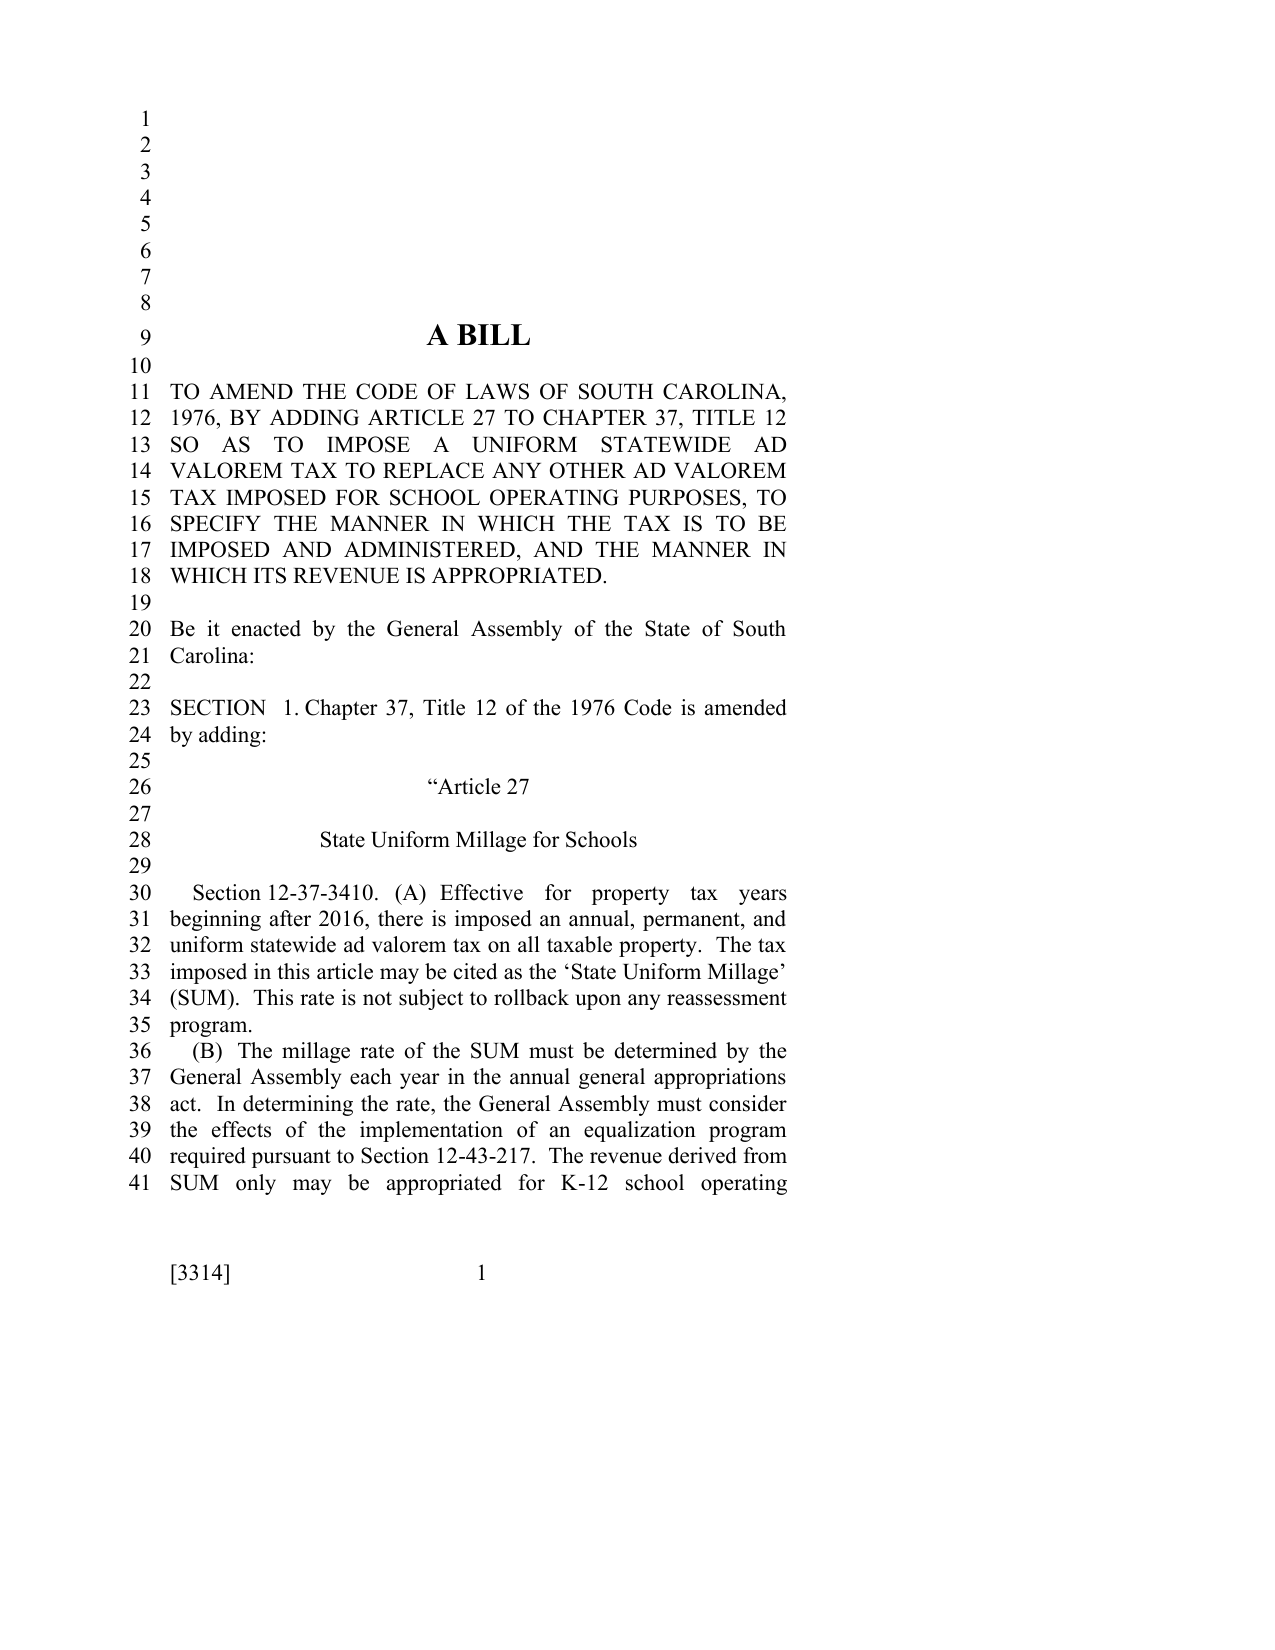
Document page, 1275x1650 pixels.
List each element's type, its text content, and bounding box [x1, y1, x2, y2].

text TO AMEND THE CODE OF LAWS OF SOUTH CAROLINA, 1976, BY ADDING ARTICLE 27 TO CHAPTER 37, TITLE 12 SO AS TO IMPOSE A UNIFORM STATEWIDE AD VALOREM TAX TO REPLACE ANY OTHER AD VALOREM TAX IMPOSED FOR SCHOOL OPERATING PURPOSES, TO SPECIFY THE MANNER IN WHICH THE TAX IS TO BE IMPOSED AND ADMINISTERED, AND THE MANNER IN WHICH ITS REVENUE IS APPROPRIATED. [169, 378, 787, 589]
text Section 12-37-3410. (A) Effective for property tax years beginning after 2016, there is imposed an annual, permanent, and uniform statewide ad valorem tax on all taxable property. The tax imposed in this article may be cited as the ‘State Uniform Millage’ (SUM). This rate is not subject to rollback upon any reassessment program. [169, 879, 787, 1037]
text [169, 1037, 787, 1195]
text Be it enacted by the General Assembly of the State of South Carolina: [169, 615, 787, 668]
text “Article 27 [169, 773, 787, 800]
text State Uniform Millage for Schools [169, 826, 787, 852]
text SECTION 1. Chapter 37, Title 12 of the 1976 Code is amended by adding: [169, 694, 787, 747]
text A BILL [169, 316, 787, 352]
